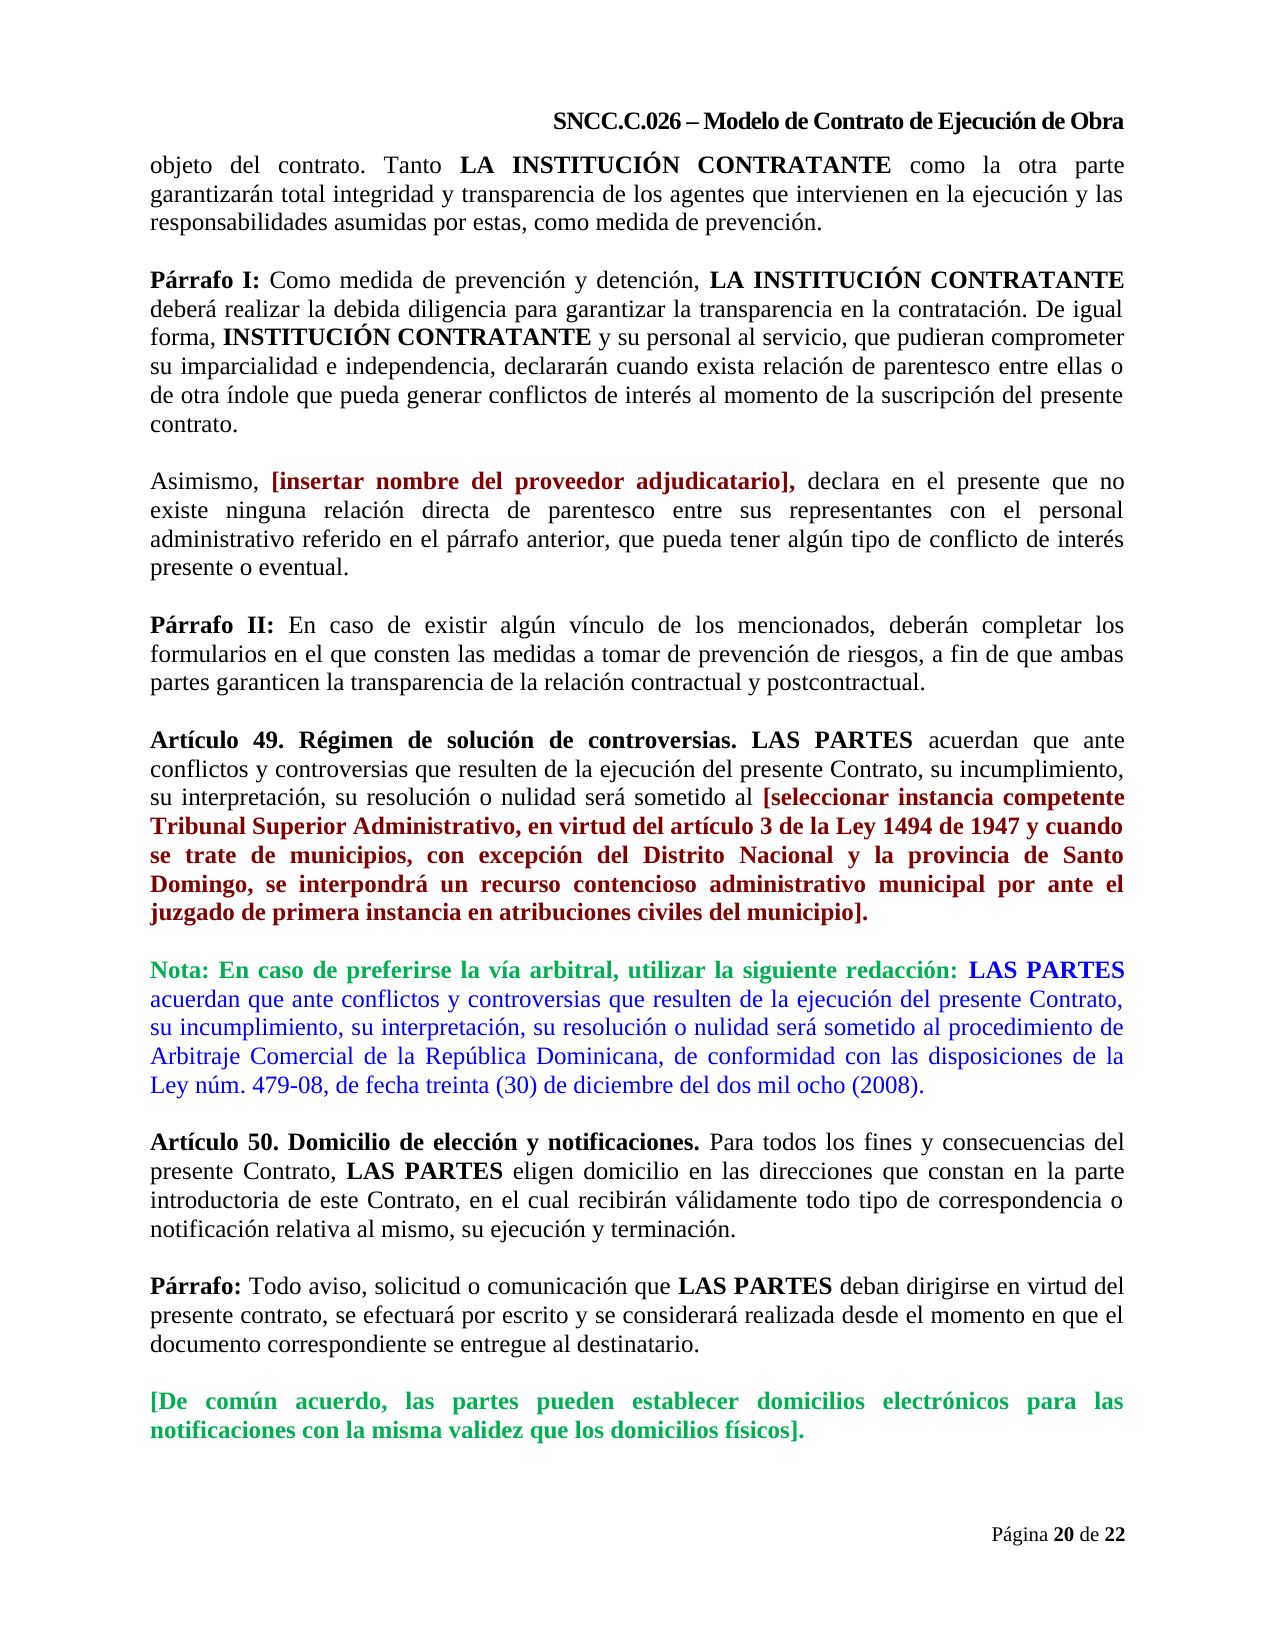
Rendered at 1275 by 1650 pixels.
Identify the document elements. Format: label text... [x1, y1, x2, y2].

text Párrafo: Todo aviso, solicitud o comunicación que LAS PARTES deban dirigirse en virtud del presente contrato, se efectuará por escrito y se considerará realizada desde el momento en que el documento correspondiente se entregue al destinatario. [150, 1271, 1125, 1357]
text Artículo 50. Domicilio de elección y notificaciones. Para todos los fines y consecuencias del presente Contrato, LAS PARTES eligen domicilio en las direcciones que constan en la parte introductoria de este Contrato, en el cual recibirán válidamente todo tipo de correspondencia o notificación relativa al mismo, su ejecución y terminación. [150, 1127, 1125, 1242]
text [150, 150, 1125, 236]
text Párrafo I: Como medida de prevención y detención, LA INSTITUCIÓN CONTRATANTE deberá realizar la debida diligencia para garantizar la transparencia en la contratación. De igual forma, INSTITUCIÓN CONTRATANTE y su personal al servicio, que pudieran comprometer su imparcialidad e independencia, declararán cuando exista relación de parentesco entre ellas o de otra índole que pueda generar conflictos de interés al momento de la suscripción del presente contrato. [150, 265, 1125, 437]
text Párrafo II: En caso de existir algún vínculo de los mencionados, deberán completar los formularios en el que consten las medidas a tomar de prevención de riesgos, a fin de que ambas partes garanticen la transparencia de la relación contractual y postcontractual. [150, 610, 1125, 696]
text Artículo 49. Régimen de solución de controversias. LAS PARTES acuerdan que ante conflictos y controversias que resulten de la ejecución del presente Contrato, su incumplimiento, su interpretación, su resolución o nulidad será sometido al [seleccionar instancia competente Tribunal Superior Administrativo, en virtud del artículo 3 de la Ley 1494 de 1947 y cuando se trate de municipios, con excepción del Distrito Nacional y la provincia de Santo Domingo, se interpondrá un recurso contencioso administrativo municipal por ante el juzgado de primera instancia en atribuciones civiles del municipio]. [150, 725, 1125, 926]
text Nota: En caso de preferirse la vía arbitral, utilizar la siguiente redacción: LAS PARTES acuerdan que ante conflictos y controversias que resulten de la ejecución del presente Contrato, su incumplimiento, su interpretación, su resolución o nulidad será sometido al procedimiento de Arbitraje Comercial de la República Dominicana, de conformidad con las disposiciones de la Ley núm. 479-08, de fecha treinta (30) de diciembre del dos mil ocho (2008). [150, 955, 1125, 1099]
text [De común acuerdo, las partes pueden establecer domicilios electrónicos para las notificaciones con la misma validez que los domicilios físicos]. [150, 1386, 1125, 1444]
text Asimismo, [insertar nombre del proveedor adjudicatario], declara en el presente que no existe ninguna relación directa de parentesco entre sus representantes con el personal administrativo referido en el párrafo anterior, que pueda tener algún tipo de conflicto de interés presente o eventual. [150, 466, 1125, 581]
